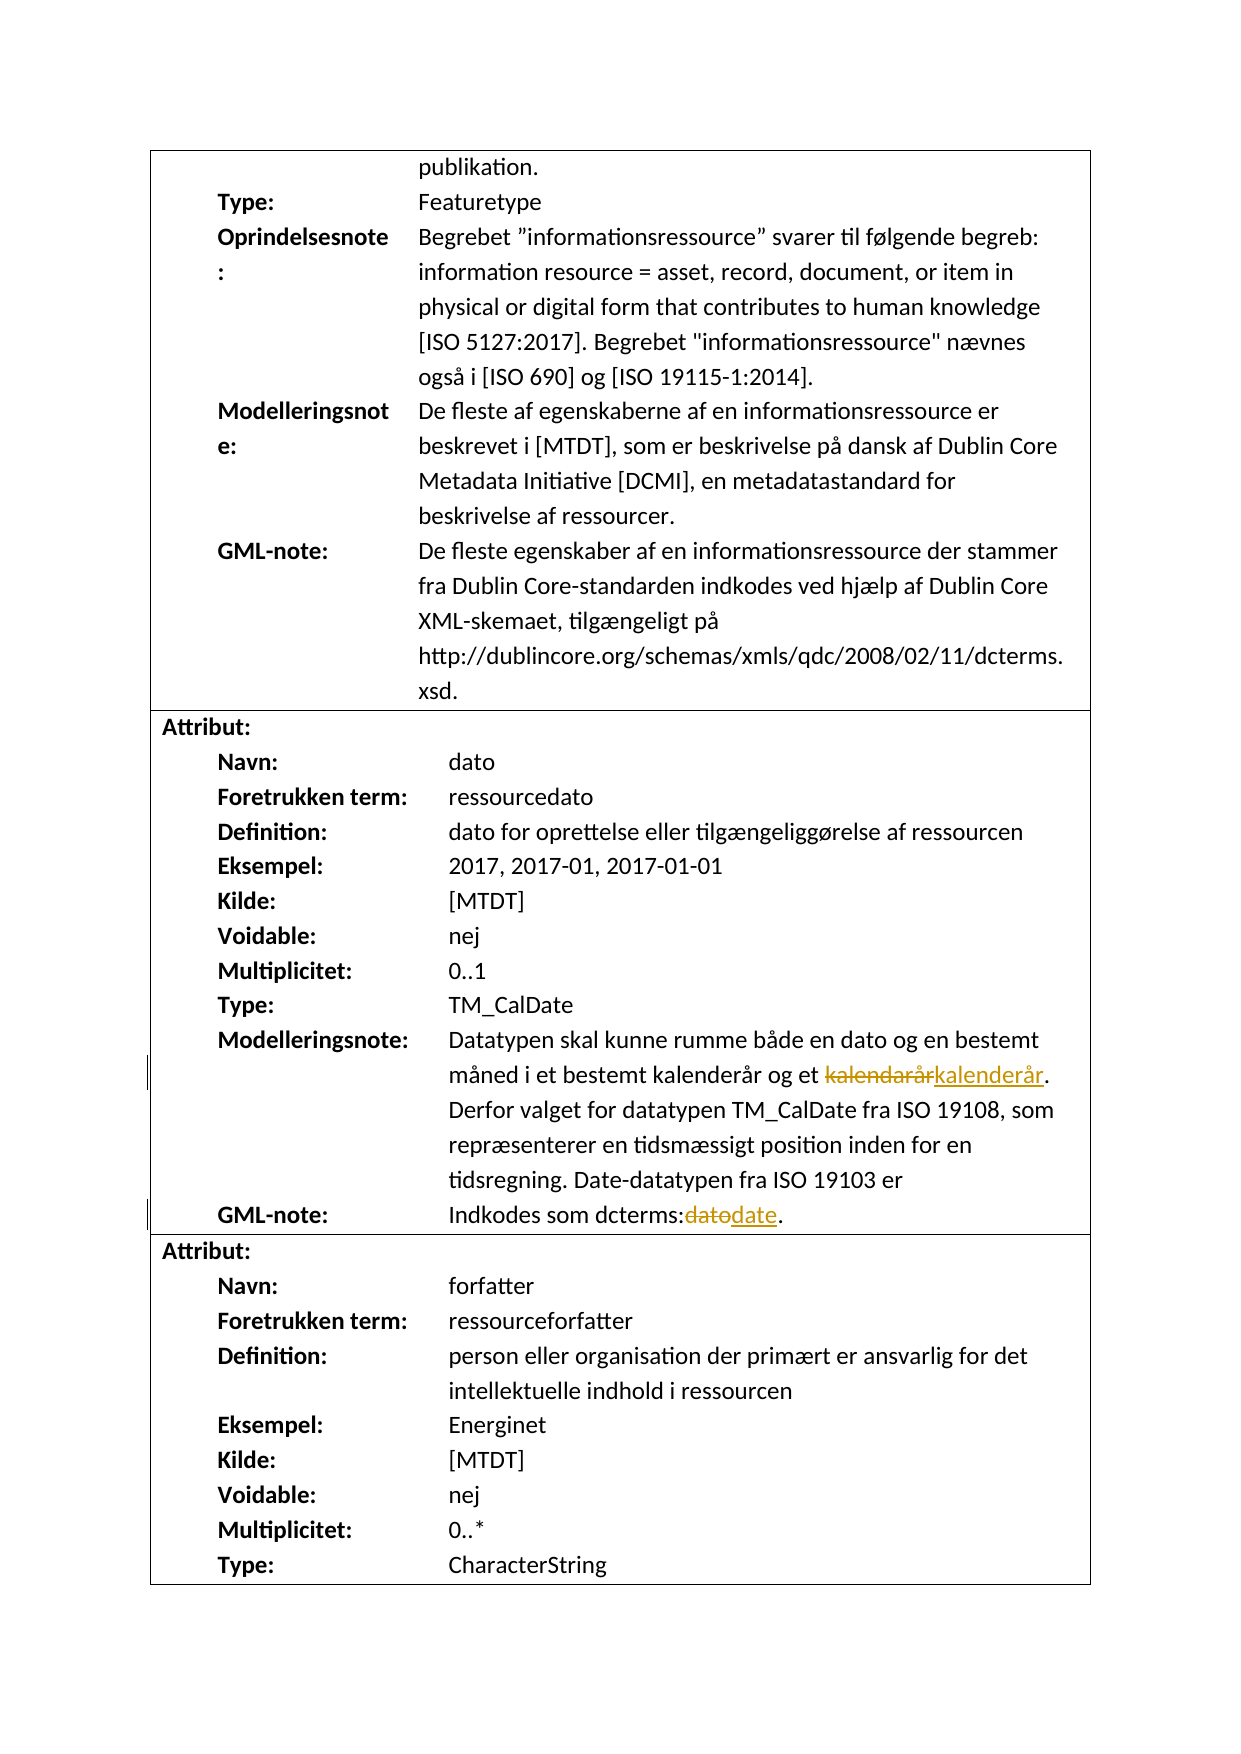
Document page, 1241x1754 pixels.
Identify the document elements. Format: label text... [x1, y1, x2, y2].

table_cell Attribut: [151, 1235, 1090, 1583]
table_cell Attribut: [151, 711, 1090, 1234]
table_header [151, 151, 1090, 710]
